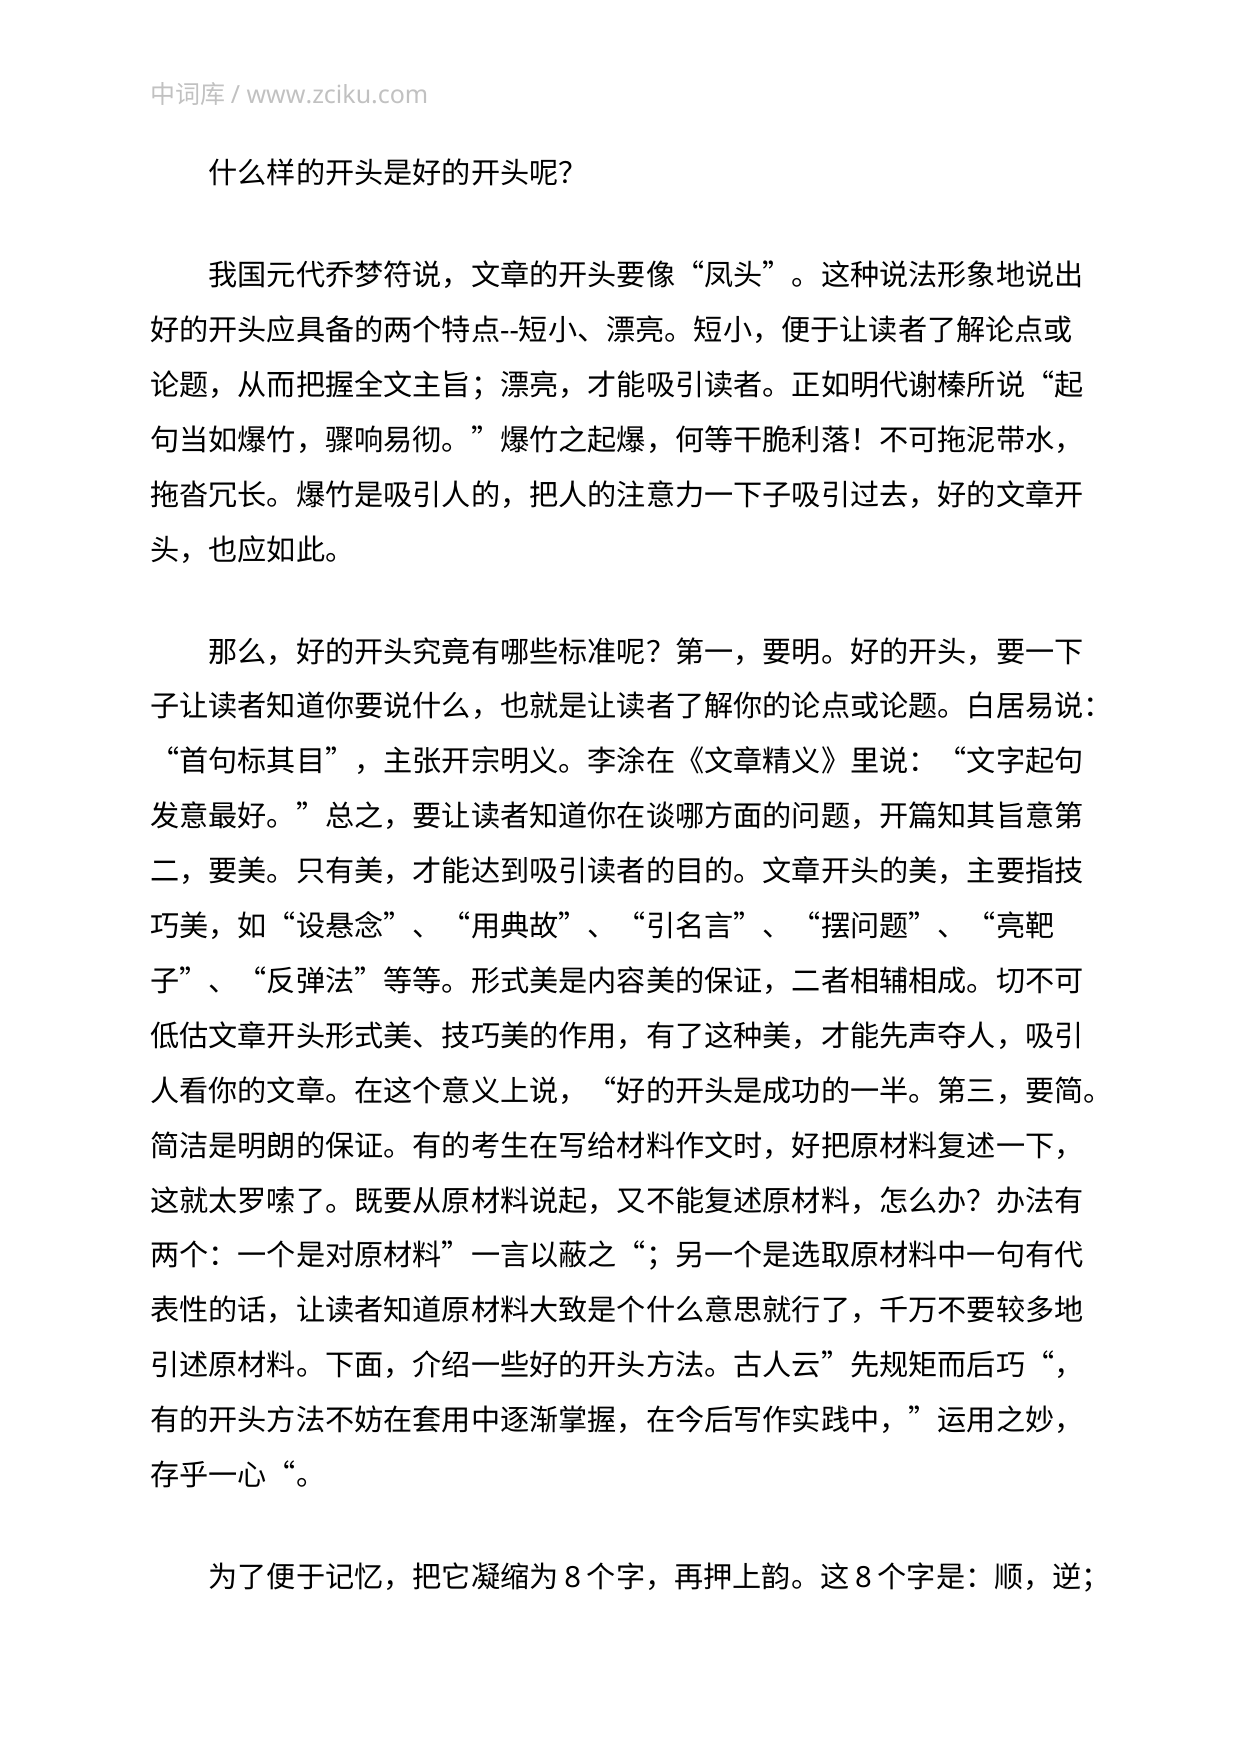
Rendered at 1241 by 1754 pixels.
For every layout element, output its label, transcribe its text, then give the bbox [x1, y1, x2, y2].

text 我国元代乔梦符说，文章的开头要像“凤头”。这种说法形象地说出好的开头应具备的两个特点--短小、漂亮。短小，便于让读者了解论点或论题，从而把握全文主旨；漂亮，才能吸引读者。正如明代谢榛所说“起句当如爆竹，骤响易彻。”爆竹之起爆，何等干脆利落！不可拖泥带水，拖沓冗长。爆竹是吸引人的，把人的注意力一下子吸引过去，好的文章开头，也应如此。 [150, 252, 1090, 569]
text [150, 1553, 1090, 1596]
text 什么样的开头是好的开头呢？ [150, 150, 1090, 192]
text 那么，好的开头究竟有哪些标准呢？第一，要明。好的开头，要一下子让读者知道你要说什么，也就是让读者了解你的论点或论题。白居易说：“首句标其目”，主张开宗明义。李涂在《文章精义》里说：“文字起句发意最好。”总之，要让读者知道你在谈哪方面的问题，开篇知其旨意第二，要美。只有美，才能达到吸引读者的目的。文章开头的美，主要指技巧美，如“设悬念”、“用典故”、“引名言”、“摆问题”、“亮靶子”、“反弹法”等等。形式美是内容美的保证，二者相辅相成。切不可低估文章开头形式美、技巧美的作用，有了这种美，才能先声夺人，吸引人看你的文章。在这个意义上说，“好的开头是成功的一半。第三，要简。简洁是明朗的保证。有的考生在写给材料作文时，好把原材料复述一下，这就太罗嗦了。既要从原材料说起，又不能复述原材料，怎么办？办法有两个：一个是对原材料”一言以蔽之“；另一个是选取原材料中一句有代表性的话，让读者知道原材料大致是个什么意思就行了，千万不要较多地引述原材料。下面，介绍一些好的开头方法。古人云”先规矩而后巧“，有的开头方法不妨在套用中逐渐掌握，在今后写作实践中，”运用之妙，存乎一心“。 [150, 628, 1090, 1494]
